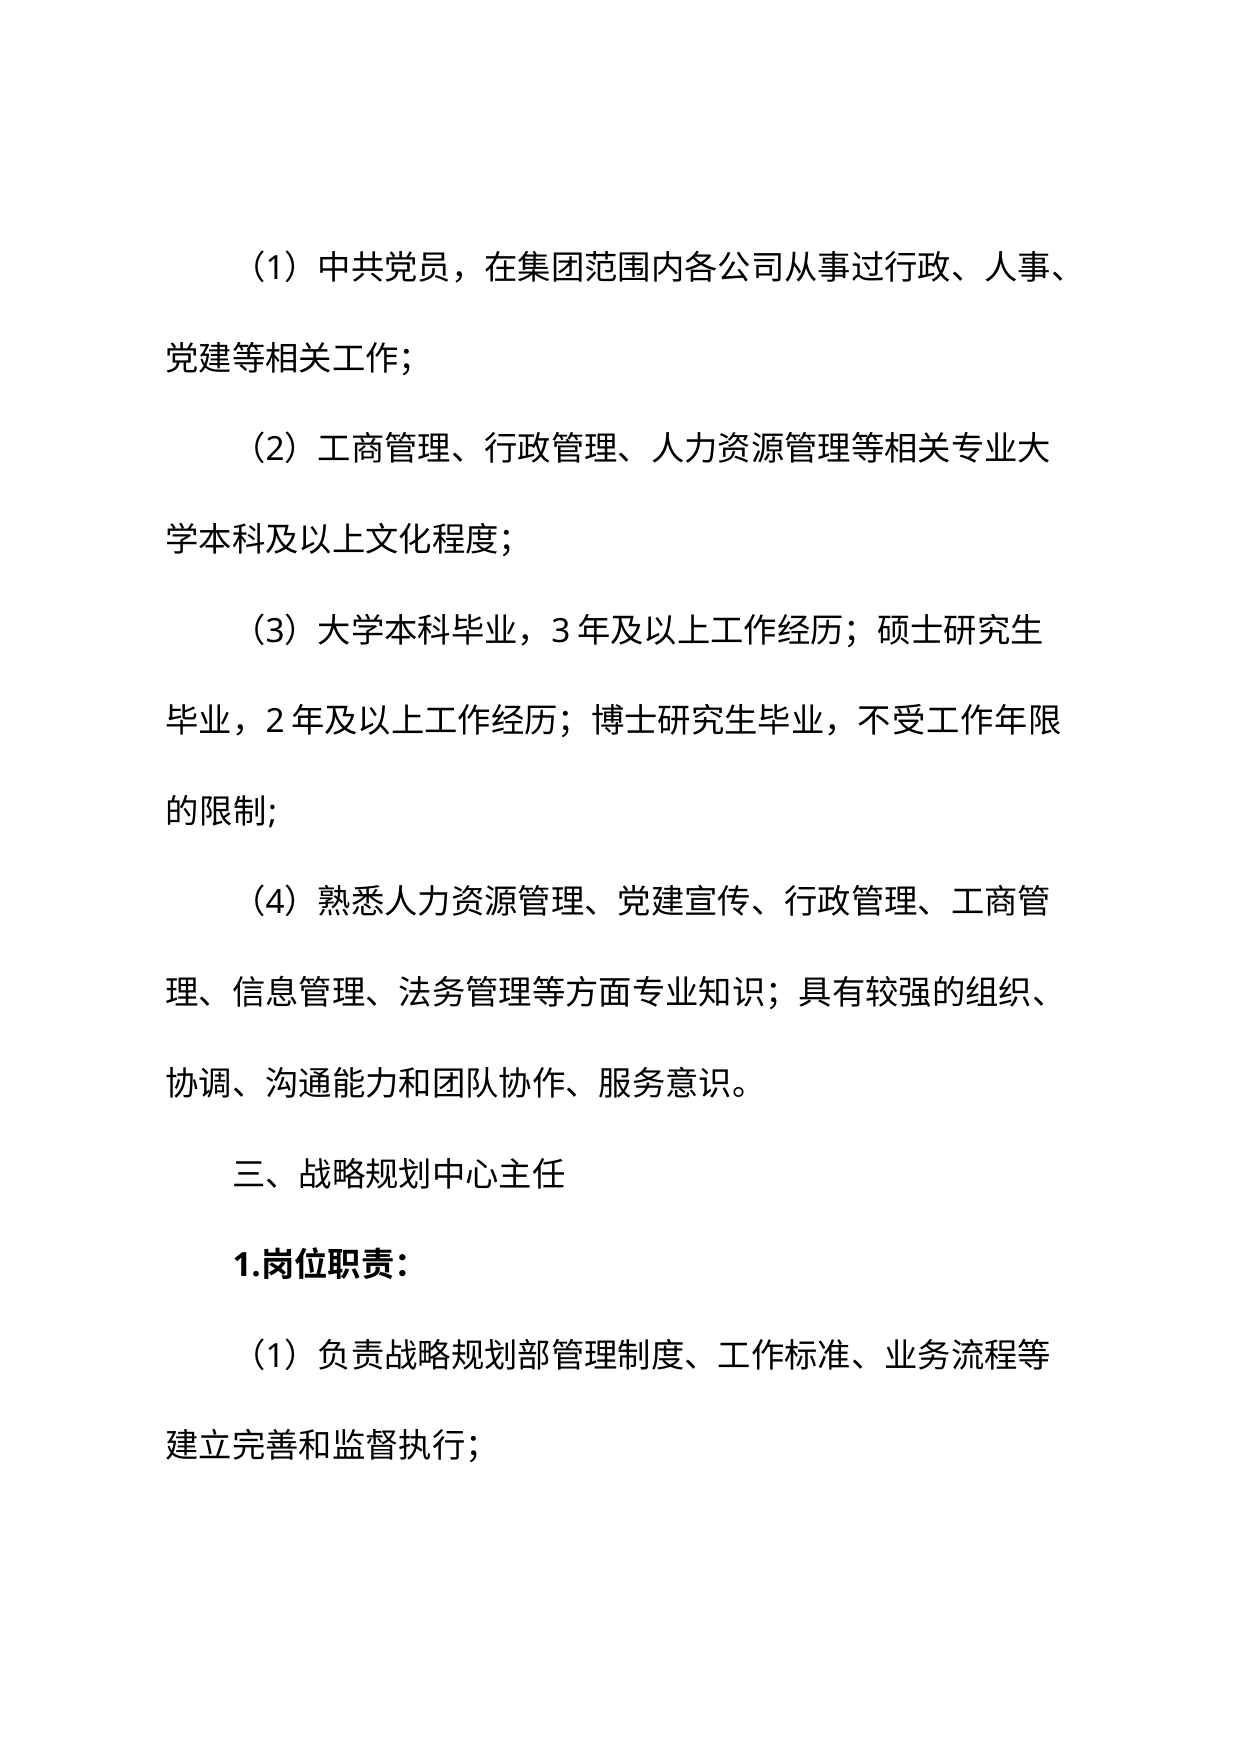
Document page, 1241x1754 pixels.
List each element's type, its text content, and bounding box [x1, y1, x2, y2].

text （1）中共党员，在集团范围内各公司从事过行政、人事、党建等相关工作； [165, 220, 1075, 401]
text （3）大学本科毕业，3年及以上工作经历；硕士研究生毕业，2年及以上工作经历；博士研究生毕业，不受工作年限的限制; [165, 582, 1075, 854]
text （2）工商管理、行政管理、人力资源管理等相关专业大学本科及以上文化程度； [165, 401, 1075, 582]
text （1）负责战略规划部管理制度、工作标准、业务流程等建立完善和监督执行； [165, 1307, 1075, 1489]
text （4）熟悉人力资源管理、党建宣传、行政管理、工商管理、信息管理、法务管理等方面专业知识；具有较强的组织、协调、沟通能力和团队协作、服务意识。 [165, 854, 1075, 1126]
text 1.岗位职责： [165, 1217, 1075, 1307]
text 三、战略规划中心主任 [165, 1126, 1075, 1217]
